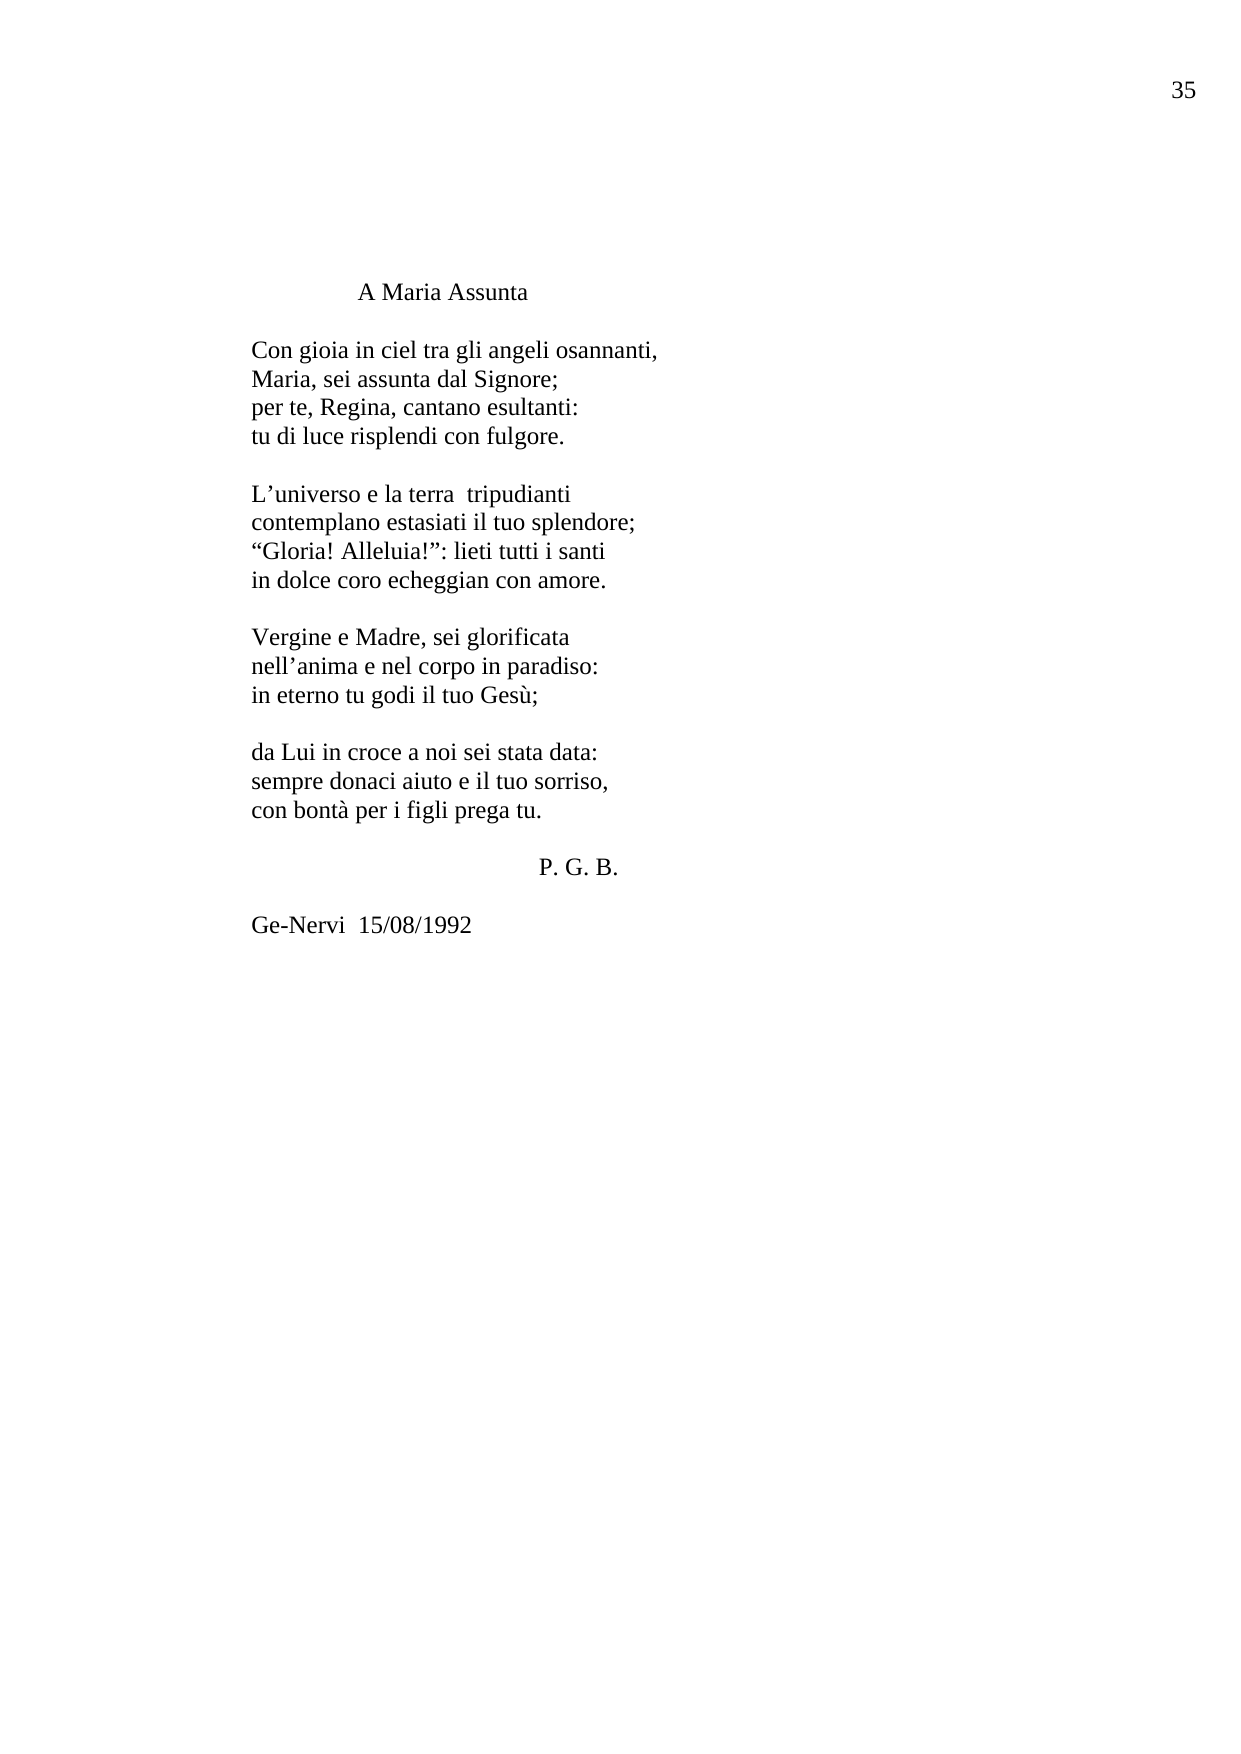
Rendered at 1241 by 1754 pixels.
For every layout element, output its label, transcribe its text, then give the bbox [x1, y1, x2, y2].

text L’universo e la terra tripudianti [251, 479, 989, 507]
text A Maria Assunta [251, 277, 989, 306]
text “Gloria! Alleluia!”: lieti tutti i santi [251, 536, 989, 565]
text Maria, sei assunta dal Signore; [251, 364, 989, 392]
text Vergine e Madre, sei glorificata [251, 622, 989, 651]
text in eterno tu godi il tuo Gesù; [251, 680, 989, 709]
text tu di luce risplendi con fulgore. [251, 421, 989, 450]
text con bontà per i figli prega tu. [251, 795, 989, 824]
text nell’anima e nel corpo in paradiso: [251, 651, 989, 680]
text in dolce coro echeggian con amore. [251, 565, 989, 594]
text sempre donaci aiuto e il tuo sorriso, [251, 766, 989, 795]
text P. G. B. [251, 852, 989, 881]
text Con gioia in ciel tra gli angeli osannanti, [251, 335, 989, 364]
text da Lui in croce a noi sei stata data: [251, 737, 989, 766]
text contemplano estasiati il tuo splendore; [251, 507, 989, 536]
text per te, Regina, cantano esultanti: [251, 392, 989, 421]
text Ge-Nervi 15/08/1992 [251, 910, 989, 939]
